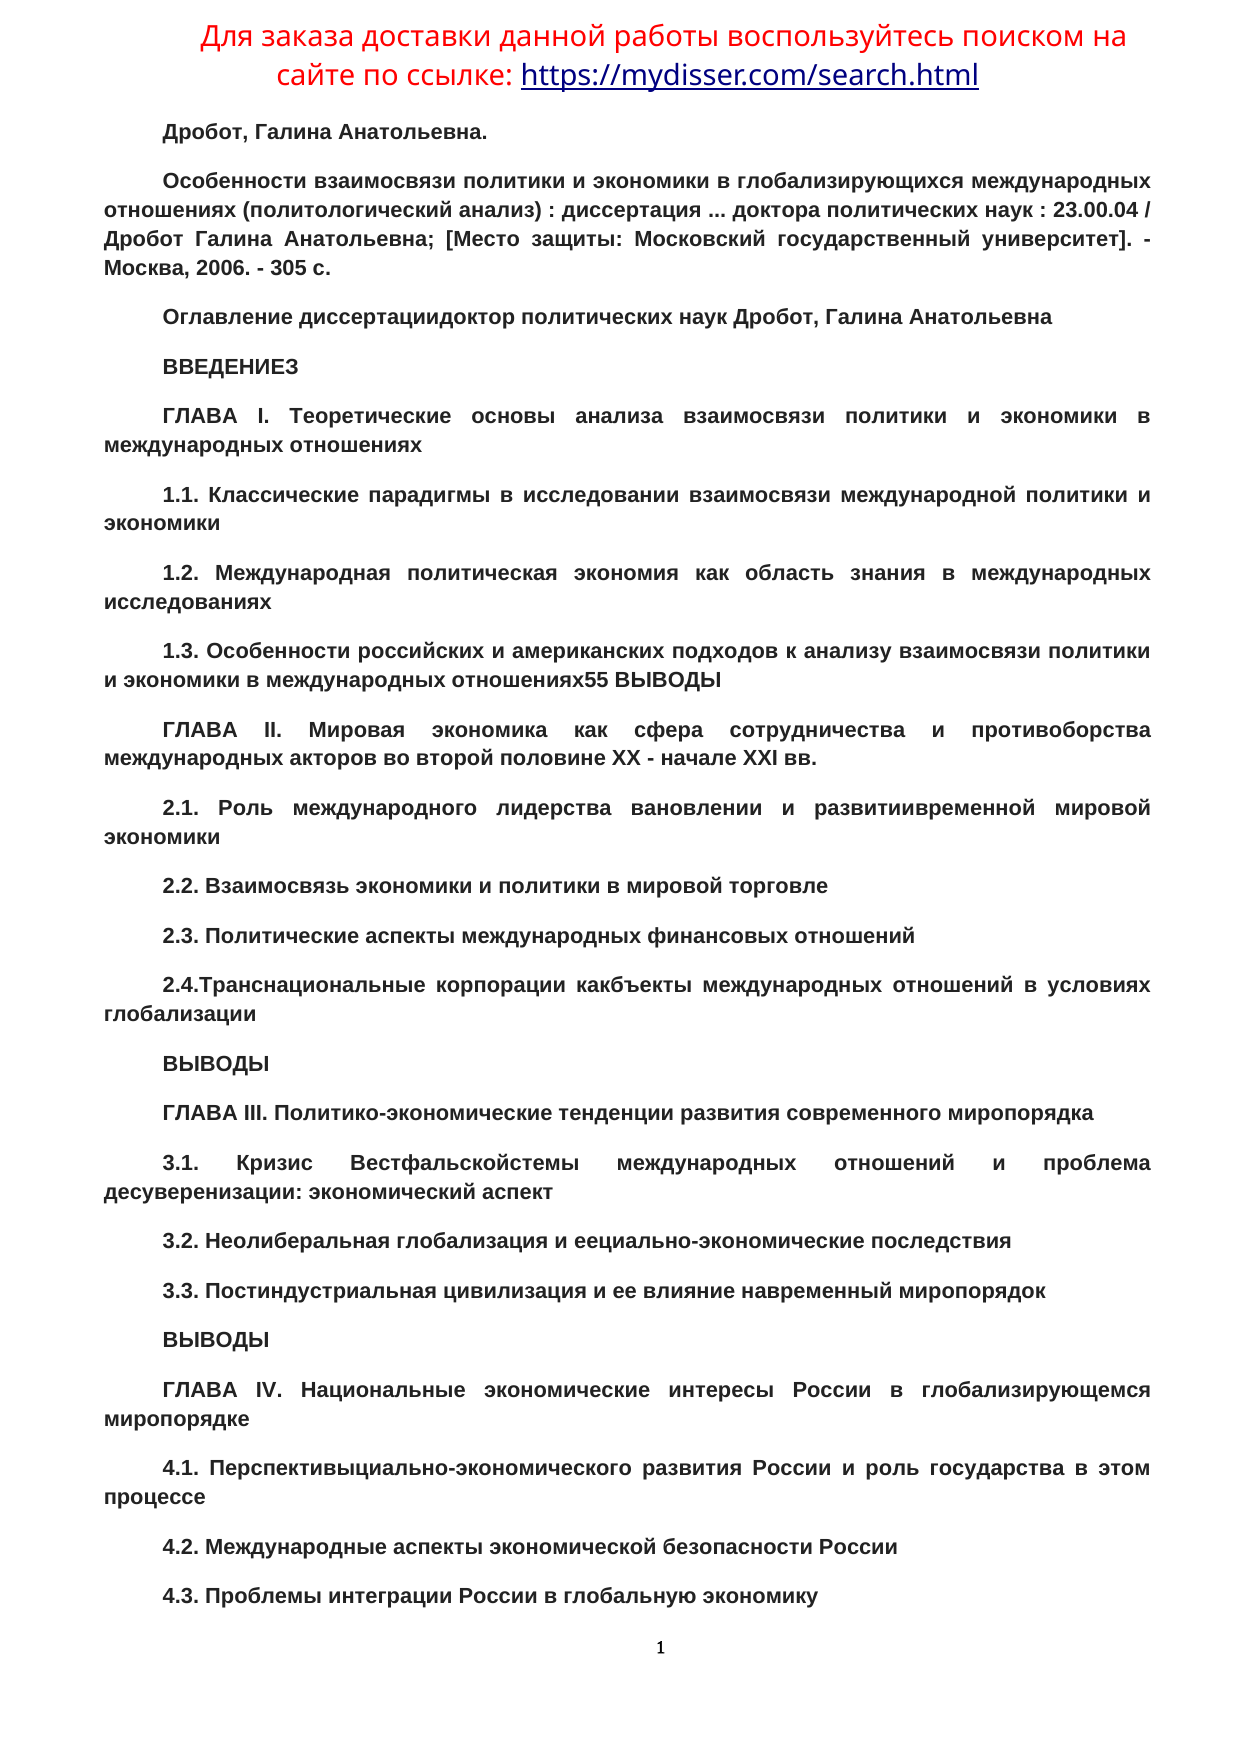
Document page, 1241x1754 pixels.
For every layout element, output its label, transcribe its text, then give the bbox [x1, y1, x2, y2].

text 2.2. Взаимосвязь экономики и политики в мировой торговле [103, 869, 1152, 898]
text ВВЕДЕНИЕЗ [103, 350, 1152, 379]
text Дробот, Галина Анатольевна. [103, 115, 1152, 144]
text 1.1. Классические парадигмы в исследовании взаимосвязи международной политики и экономики [103, 478, 1152, 535]
text 3.3. Постиндустриальная цивилизация и ее влияние навременный миропорядок [103, 1274, 1152, 1303]
text ГЛАВА IV. Национальные экономические интересы России в глобализирующемся миропорядке [103, 1373, 1152, 1431]
text 2.3. Политические аспекты международных финансовых отношений [103, 919, 1152, 948]
text ГЛАВА II. Мировая экономика как сфера сотрудничества и противоборства международных акторов во второй половине XX - начале XXI вв. [103, 713, 1152, 770]
text 1.2. Международная политическая экономия как область знания в международных исследованиях [103, 556, 1152, 614]
text 1.3. Особенности российских и американских подходов к анализу взаимосвязи политики и экономики в международных отношениях55 ВЫВОДЫ [103, 634, 1152, 692]
text 4.1. Перспективыциально-экономического развития России и роль государства в этом процессе [103, 1452, 1152, 1509]
text 4.3. Проблемы интеграции России в глобальную экономику [103, 1579, 1152, 1608]
text 2.1. Роль международного лидерства вановлении и развитиивременной мировой экономики [103, 791, 1152, 849]
text 4.2. Международные аспекты экономической безопасности России [103, 1530, 1152, 1559]
text ГЛАВА I. Теоретические основы анализа взаимосвязи политики и экономики в международных отношениях [103, 399, 1152, 457]
text 3.2. Неолиберальная глобализация и еециально-экономические последствия [103, 1224, 1152, 1253]
text ГЛАВА III. Политико-экономические тенденции развития современного миропорядка [103, 1097, 1152, 1125]
text Особенности взаимосвязи политики и экономики в глобализирующихся международных отношениях (политологический анализ) : диссертация ... доктора политических наук : 23.00.04 / Дробот Галина Анатольевна; [Место защиты: Московский государственный университет]. - Москва, 2006. - 305 с. [103, 164, 1152, 279]
text ВЫВОДЫ [103, 1047, 1152, 1076]
text Оглавление диссертациидоктор политических наук Дробот, Галина Анатольевна [103, 300, 1152, 329]
text ВЫВОДЫ [103, 1324, 1152, 1352]
text 2.4.Транснациональные корпорации какбъекты международных отношений в условиях глобализации [103, 969, 1152, 1026]
text 3.1. Кризис Вестфальскойстемы международных отношений и проблема десуверенизации: экономический аспект [103, 1146, 1152, 1204]
